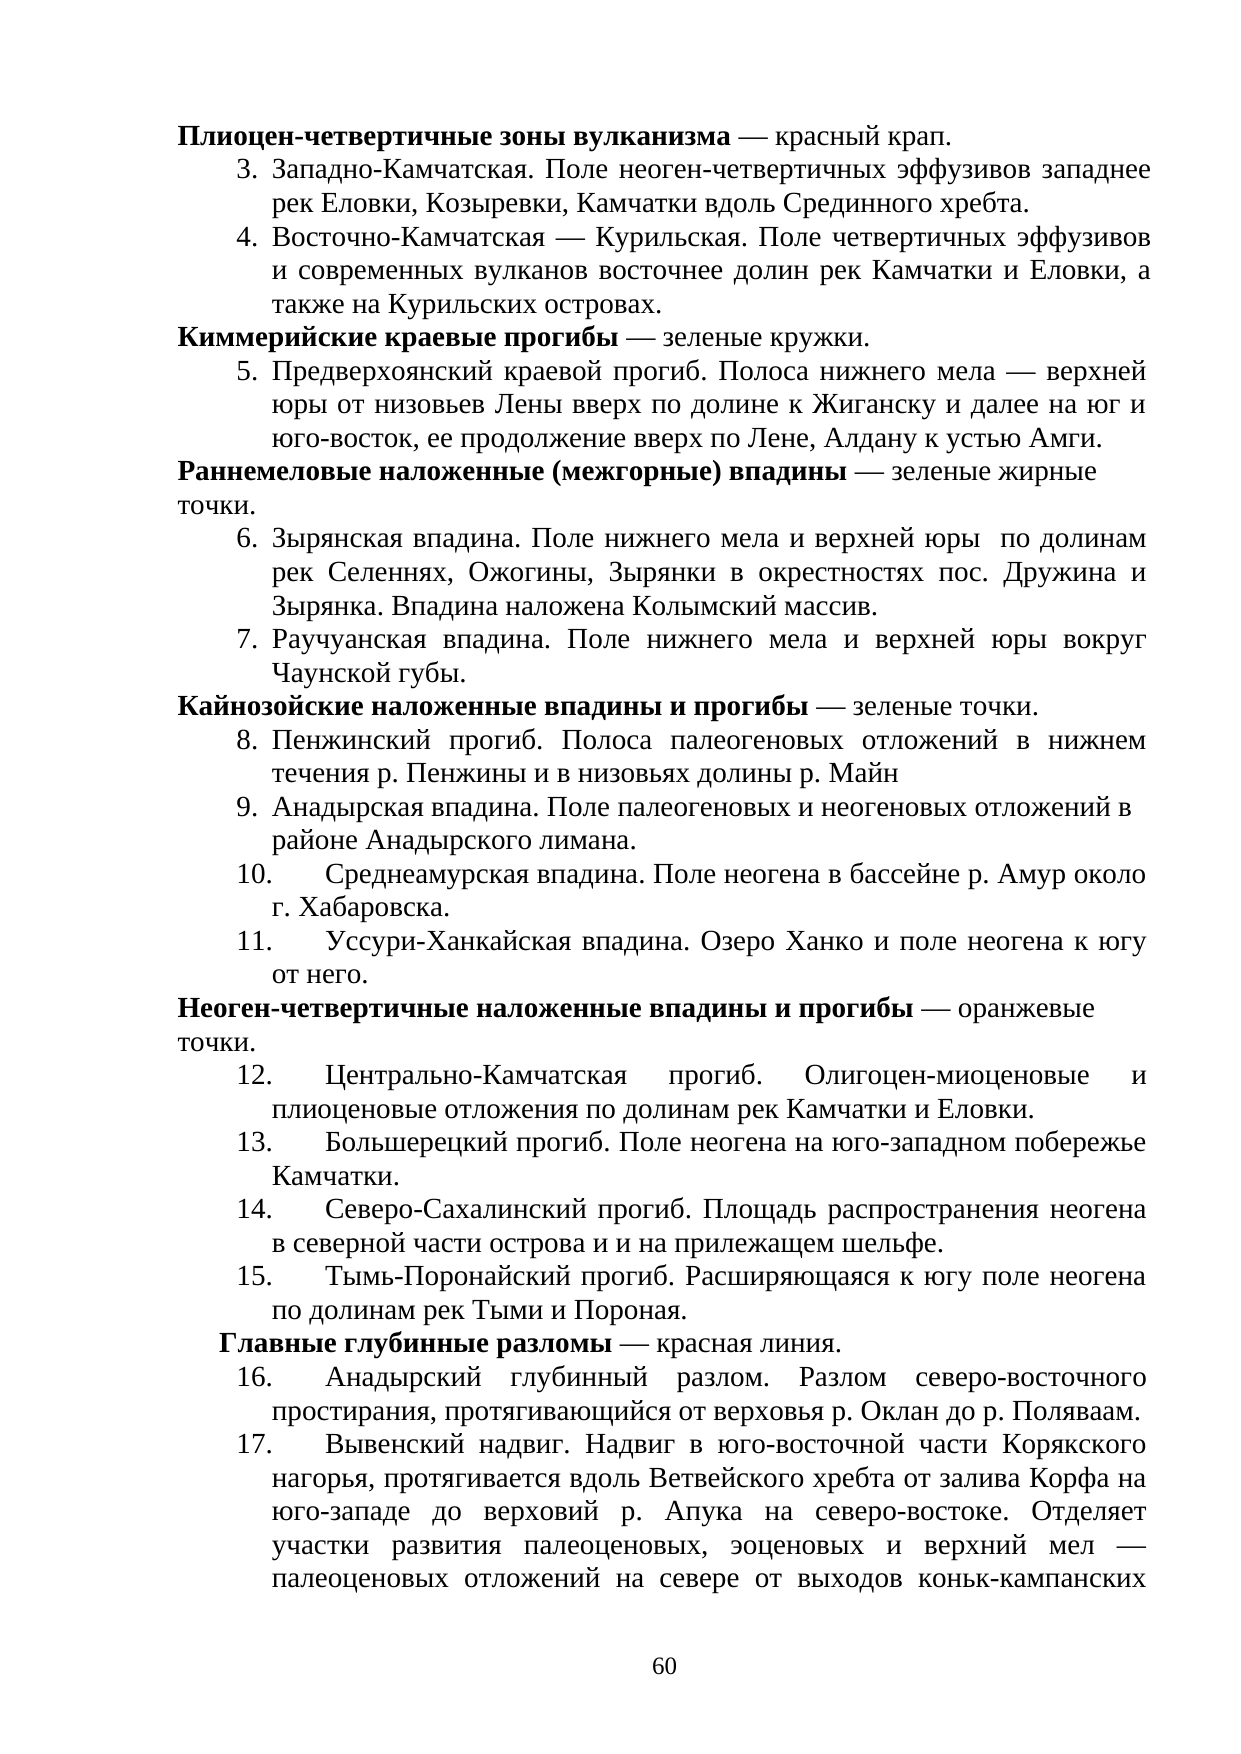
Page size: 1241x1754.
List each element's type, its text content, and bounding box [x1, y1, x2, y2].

list Предверхоянский краевой прогиб. Полоса нижнего мела — верхней юры от низовьев Лены вверх по долине к Жиганску и далее на юг и юго-восток, ее продолжение вверх по Лене, Алдану к устью Амги. [236, 353, 1147, 453]
list Раучуанская впадина. Поле нижнего мела и верхней юры вокруг Чаунской губы. [236, 621, 1147, 688]
list Пенжинский прогиб. Полоса палеогеновых отложений в нижнем течения р. Пенжины и в низовьях долины р. Майн [236, 722, 1147, 789]
list Уссури-Ханкайская впадина. Озеро Ханко и поле неогена к югу от него. [236, 923, 1147, 990]
list Анадырская впадина. Поле палеогеновых и неогеновых отложений в районе Анадырского лимана. [236, 789, 1147, 856]
list Тымь-Поронайский прогиб. Расширяющаяся к югу поле неогена по долинам рек Тыми и Пороная. [236, 1258, 1147, 1326]
list Среднеамурская впадина. Поле неогена в бассейне р. Амур около г. Хабаровска. [236, 856, 1147, 923]
list Большерецкий прогиб. Поле неогена на юго-западном побережье Камчатки. [236, 1124, 1147, 1191]
text Киммерийские краевые прогибы — зеленые кружки. [177, 319, 1147, 353]
list Восточно-Камчатская — Курильская. Поле четвертичных эффузивов и современных вулканов восточнее долин рек Камчатки и Еловки, а также на Курильских островах. [236, 219, 1152, 319]
list Зырянская впадина. Поле нижнего мела и верхней юры по долинам рек Селеннях, Ожогины, Зырянки в окрестностях пос. Дружина и Зырянка. Впадина наложена Колымский массив. [236, 521, 1147, 621]
text Неоген-четвертичные наложенные впадины и прогибы — оранжевые точки. [177, 990, 1147, 1057]
text Раннемеловые наложенные (межгорные) впадины — зеленые жирные точки. [177, 453, 1147, 521]
text Плиоцен-четвертичные зоны вулканизма — красный крап. [177, 118, 1147, 152]
list Западно-Камчатская. Поле неоген-четвертичных эффузивов западнее рек Еловки, Козыревки, Камчатки вдоль Срединного хребта. [236, 152, 1152, 219]
text Кайнозойские наложенные впадины и прогибы — зеленые точки. [177, 688, 1147, 722]
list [236, 1426, 1147, 1594]
text Главные глубинные разломы — красная линия. [177, 1326, 1152, 1359]
list Центрально-Камчатская прогиб. Олигоцен-миоценовые и плиоценовые отложения по долинам рек Камчатки и Еловки. [236, 1057, 1147, 1124]
list Анадырский глубинный разлом. Разлом северо-восточного простирания, протягивающийся от верховья р. Оклан до р. Поляваам. [236, 1359, 1147, 1426]
list Северо-Сахалинский прогиб. Площадь распространения неогена в северной части острова и и на прилежащем шельфе. [236, 1191, 1147, 1258]
